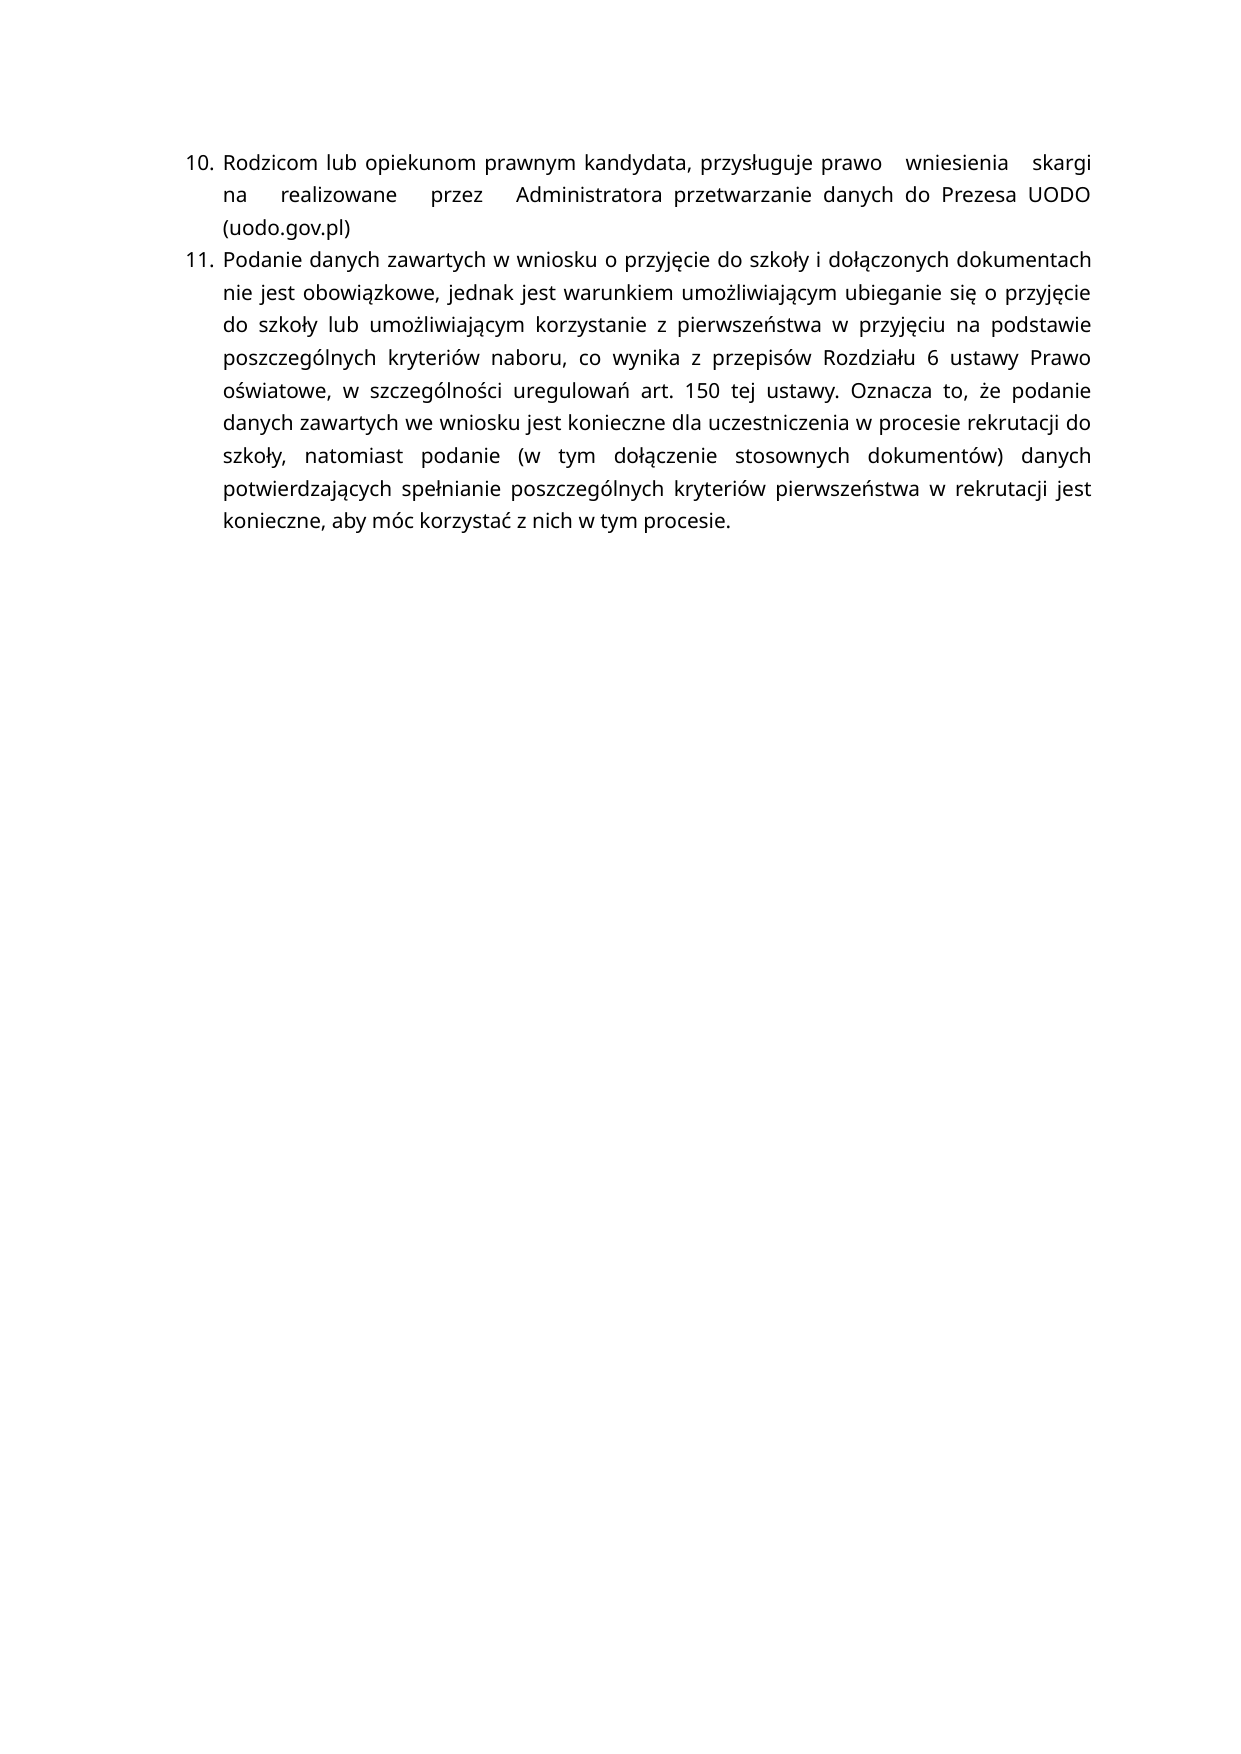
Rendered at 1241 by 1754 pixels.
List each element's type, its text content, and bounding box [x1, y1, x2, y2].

list Podanie danych zawartych w wniosku o przyjęcie do szkoły i dołączonych dokumentach nie jest obowiązkowe, jednak jest warunkiem umożliwiającym ubieganie się o przyjęcie do szkoły lub umożliwiającym korzystanie z pierwszeństwa w przyjęciu na podstawie poszczególnych kryteriów naboru, co wynika z przepisów Rozdziału 6 ustawy Prawo oświatowe, w szczególności uregulowań art. 150 tej ustawy. Oznacza to, że podanie danych zawartych we wniosku jest konieczne dla uczestniczenia w procesie rekrutacji do szkoły, natomiast podanie (w tym dołączenie stosownych dokumentów) danych potwierdzających spełnianie poszczególnych kryteriów pierwszeństwa w rekrutacji jest konieczne, aby móc korzystać z nich w tym procesie. [185, 245, 1093, 535]
list Rodzicom lub opiekunom prawnym kandydata, przysługuje prawo wniesienia skargi na realizowane przez Administratora przetwarzanie danych do Prezesa UODO (uodo.gov.pl) [185, 148, 1093, 241]
